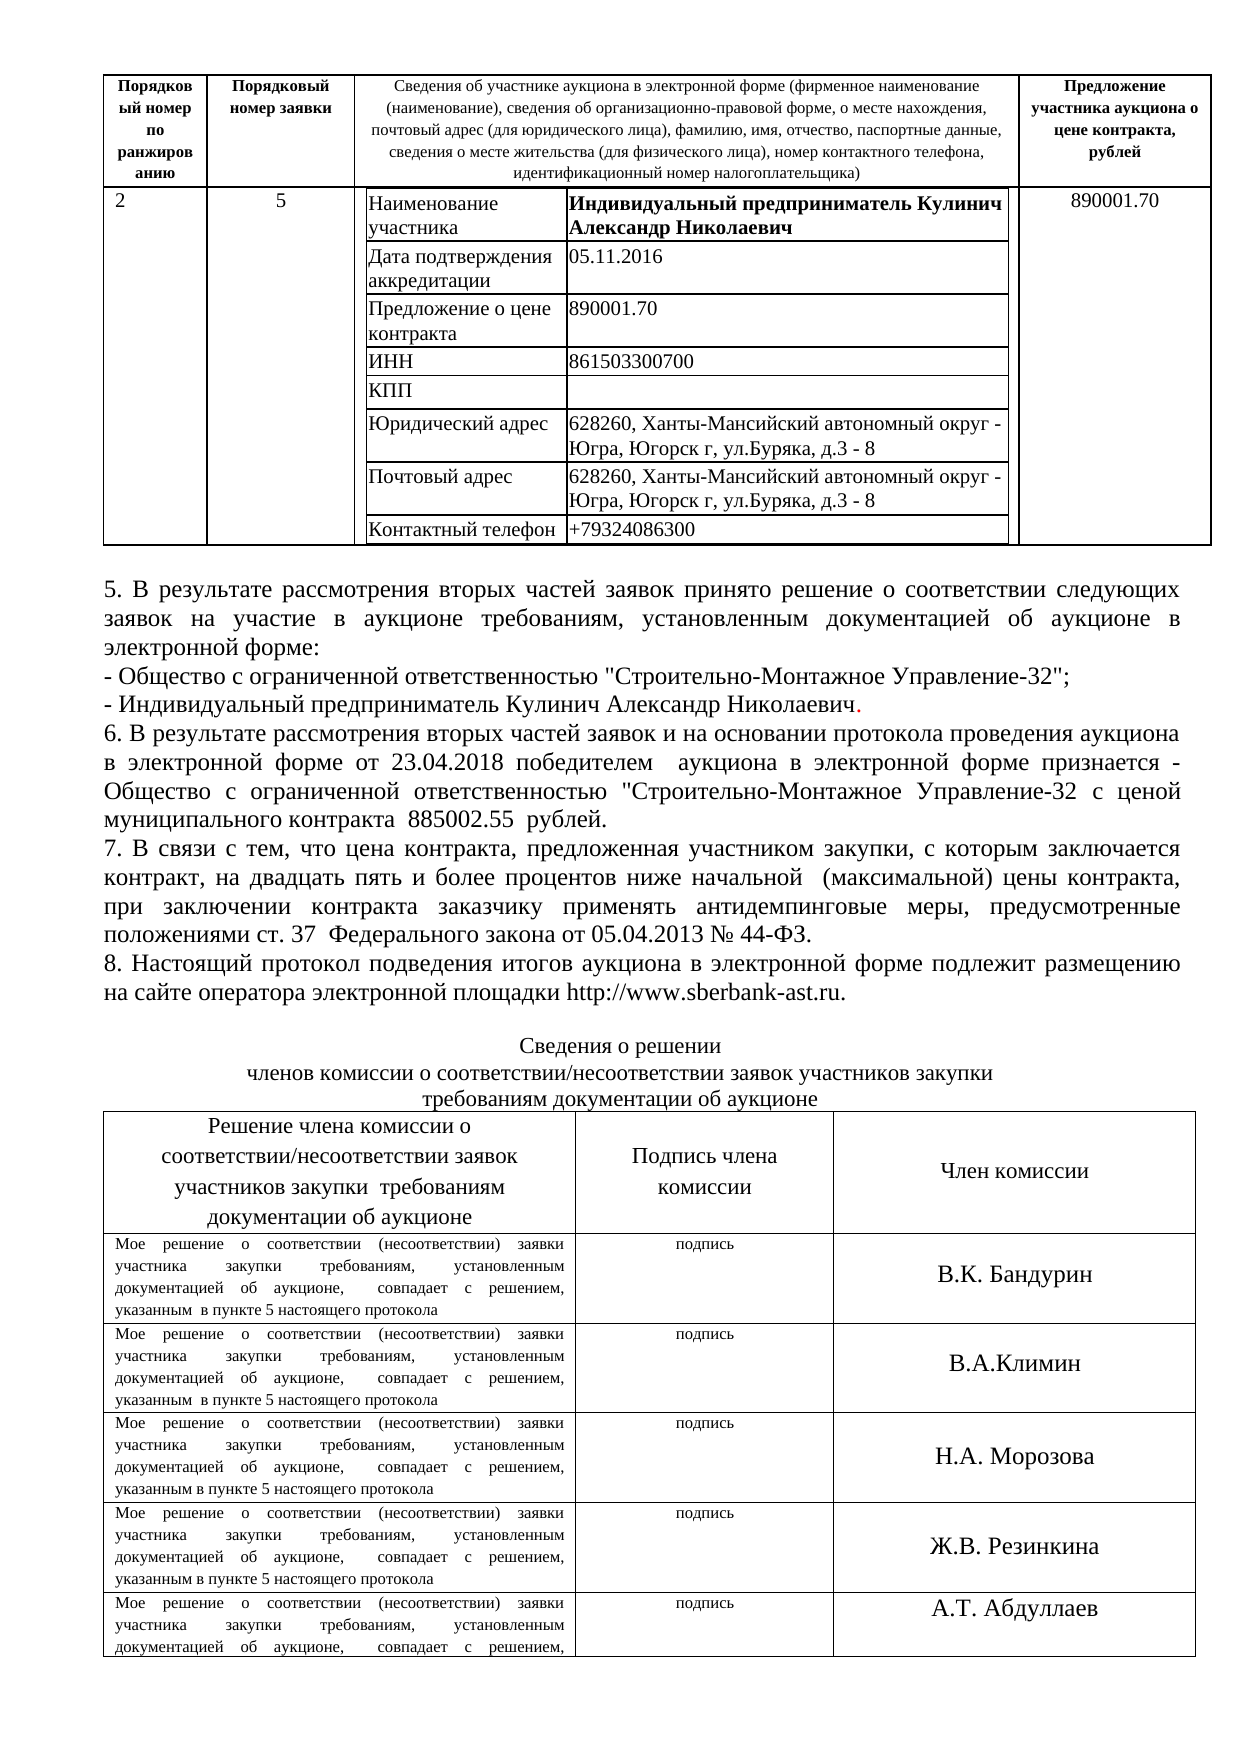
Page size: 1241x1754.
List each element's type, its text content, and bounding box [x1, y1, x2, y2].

table_cell [568, 242, 1008, 293]
table_cell Н.А. Морозова [834, 1413, 1195, 1502]
table_header Порядковый номер заявки [208, 76, 354, 186]
table_cell А.Т. Абдуллаев [834, 1593, 1195, 1656]
table_header Член комиссии [834, 1112, 1195, 1233]
table_cell [367, 348, 566, 375]
table_cell [568, 348, 1008, 375]
table_cell [568, 189, 1008, 240]
table_cell [355, 188, 366, 544]
table_cell [568, 410, 1008, 461]
table_cell [367, 189, 566, 240]
table_cell подпись [576, 1413, 833, 1502]
table_cell [367, 463, 566, 514]
text 6. В результате рассмотрения вторых частей заявок и на основании протокола проведения аукциона в электронной форме от 23.04.2018 победителем аукциона в электронной форме признается - Общество с ограниченной ответственностью "Строительно-Монтажное Управление-32 с ценой муниципального контракта 885002.55 рублей. [103, 718, 1181, 833]
table_cell подпись [576, 1234, 833, 1322]
table_cell 2 [104, 188, 206, 544]
text - Индивидуальный предприниматель Кулинич Александр Николаевич. [103, 689, 1181, 718]
table_cell подпись [576, 1593, 833, 1656]
table_cell [568, 376, 1008, 408]
table_cell [367, 376, 566, 408]
text 7. В связи с тем, что цена контракта, предложенная участником закупки, с которым заключается контракт, на двадцать пять и более процентов ниже начальной (максимальной) цены контракта, при заключении контракта заказчику применять антидемпинговые меры, предусмотренные положениями ст. 37 Федерального закона от 05.04.2013 № 44-ФЗ. [103, 833, 1181, 948]
table_cell [1009, 188, 1018, 544]
table_cell подпись [576, 1503, 833, 1592]
table_cell Ж.В. Резинкина [834, 1503, 1195, 1592]
table_cell [568, 295, 1008, 346]
text требованиям документации об аукционе [59, 1085, 1181, 1111]
table_cell 890001.70 [1020, 188, 1210, 544]
table_cell [568, 463, 1008, 514]
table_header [1020, 76, 1210, 186]
table_header Решение члена комиссии о соответствии/несоответствии заявок участников закупки требованиям документации об аукционе [104, 1112, 575, 1233]
table_cell В.К. Бандурин [834, 1234, 1195, 1322]
text 5. В результате рассмотрения вторых частей заявок принято решение о соответствии следующих заявок на участие в аукционе требованиям, установленным документацией об аукционе в электронной форме: [103, 574, 1181, 661]
table_header Подпись члена комиссии [576, 1112, 833, 1233]
text Сведения о решении [59, 1032, 1181, 1058]
table_cell [367, 410, 566, 461]
table_cell [367, 295, 566, 346]
table_cell 5 [208, 188, 354, 544]
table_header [355, 76, 1018, 186]
text 8. Настоящий протокол подведения итогов аукциона в электронной форме подлежит размещению на сайте оператора электронной площадки http://www.sberbank-ast.ru. [103, 948, 1181, 1006]
table_cell [568, 516, 1008, 543]
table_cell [104, 1593, 575, 1656]
text членов комиссии о соответствии/несоответствии заявок участников закупки [59, 1058, 1181, 1085]
table_cell подпись [576, 1324, 833, 1412]
table_cell [367, 516, 566, 543]
table_cell [367, 242, 566, 293]
table_cell В.А.Климин [834, 1324, 1195, 1412]
table_header Порядковый номер по ранжированию [104, 76, 206, 186]
text - Общество с ограниченной ответственностью "Строительно-Монтажное Управление-32"; [103, 661, 1181, 689]
